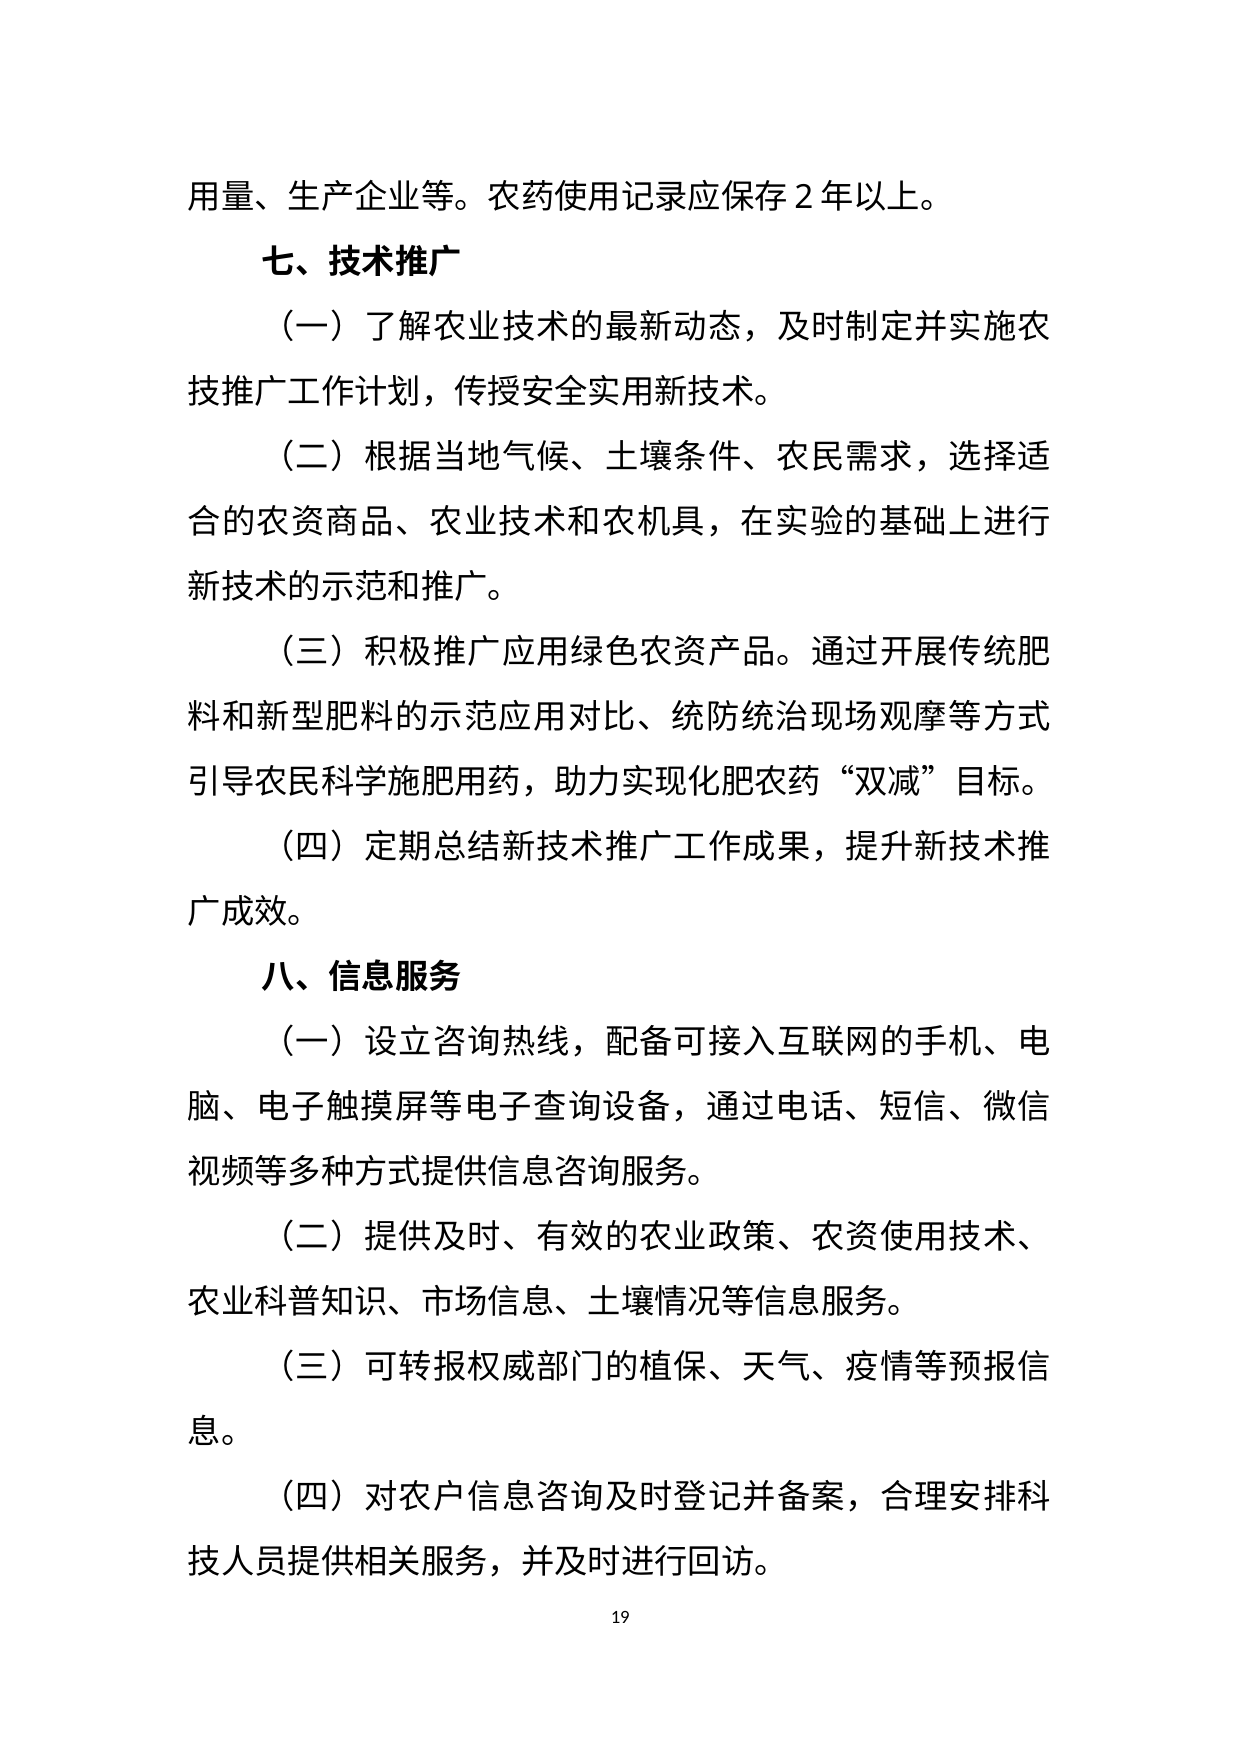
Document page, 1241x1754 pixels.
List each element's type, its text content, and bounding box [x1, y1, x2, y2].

text （四）定期总结新技术推广工作成果，提升新技术推广成效。 [187, 812, 1053, 942]
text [187, 162, 1053, 227]
text （一）了解农业技术的最新动态，及时制定并实施农技推广工作计划，传授安全实用新技术。 [187, 292, 1053, 422]
subtitle 七、技术推广 [187, 227, 1053, 292]
subtitle 八、信息服务 [187, 942, 1053, 1007]
text （一）设立咨询热线，配备可接入互联网的手机、电脑、电子触摸屏等电子查询设备，通过电话、短信、微信、视频等多种方式提供信息咨询服务。 [187, 1007, 1053, 1202]
text （二）根据当地气候、土壤条件、农民需求，选择适合的农资商品、农业技术和农机具，在实验的基础上进行新技术的示范和推广。 [187, 422, 1053, 617]
text （三）可转报权威部门的植保、天气、疫情等预报信息。 [187, 1332, 1053, 1462]
text （二）提供及时、有效的农业政策、农资使用技术、农业科普知识、市场信息、土壤情况等信息服务。 [187, 1202, 1053, 1332]
text （三）积极推广应用绿色农资产品。通过开展传统肥料和新型肥料的示范应用对比、统防统治现场观摩等方式，引导农民科学施肥用药，助力实现化肥农药“双减”目标。 [187, 617, 1053, 812]
text （四）对农户信息咨询及时登记并备案，合理安排科技人员提供相关服务，并及时进行回访。 [187, 1462, 1053, 1592]
